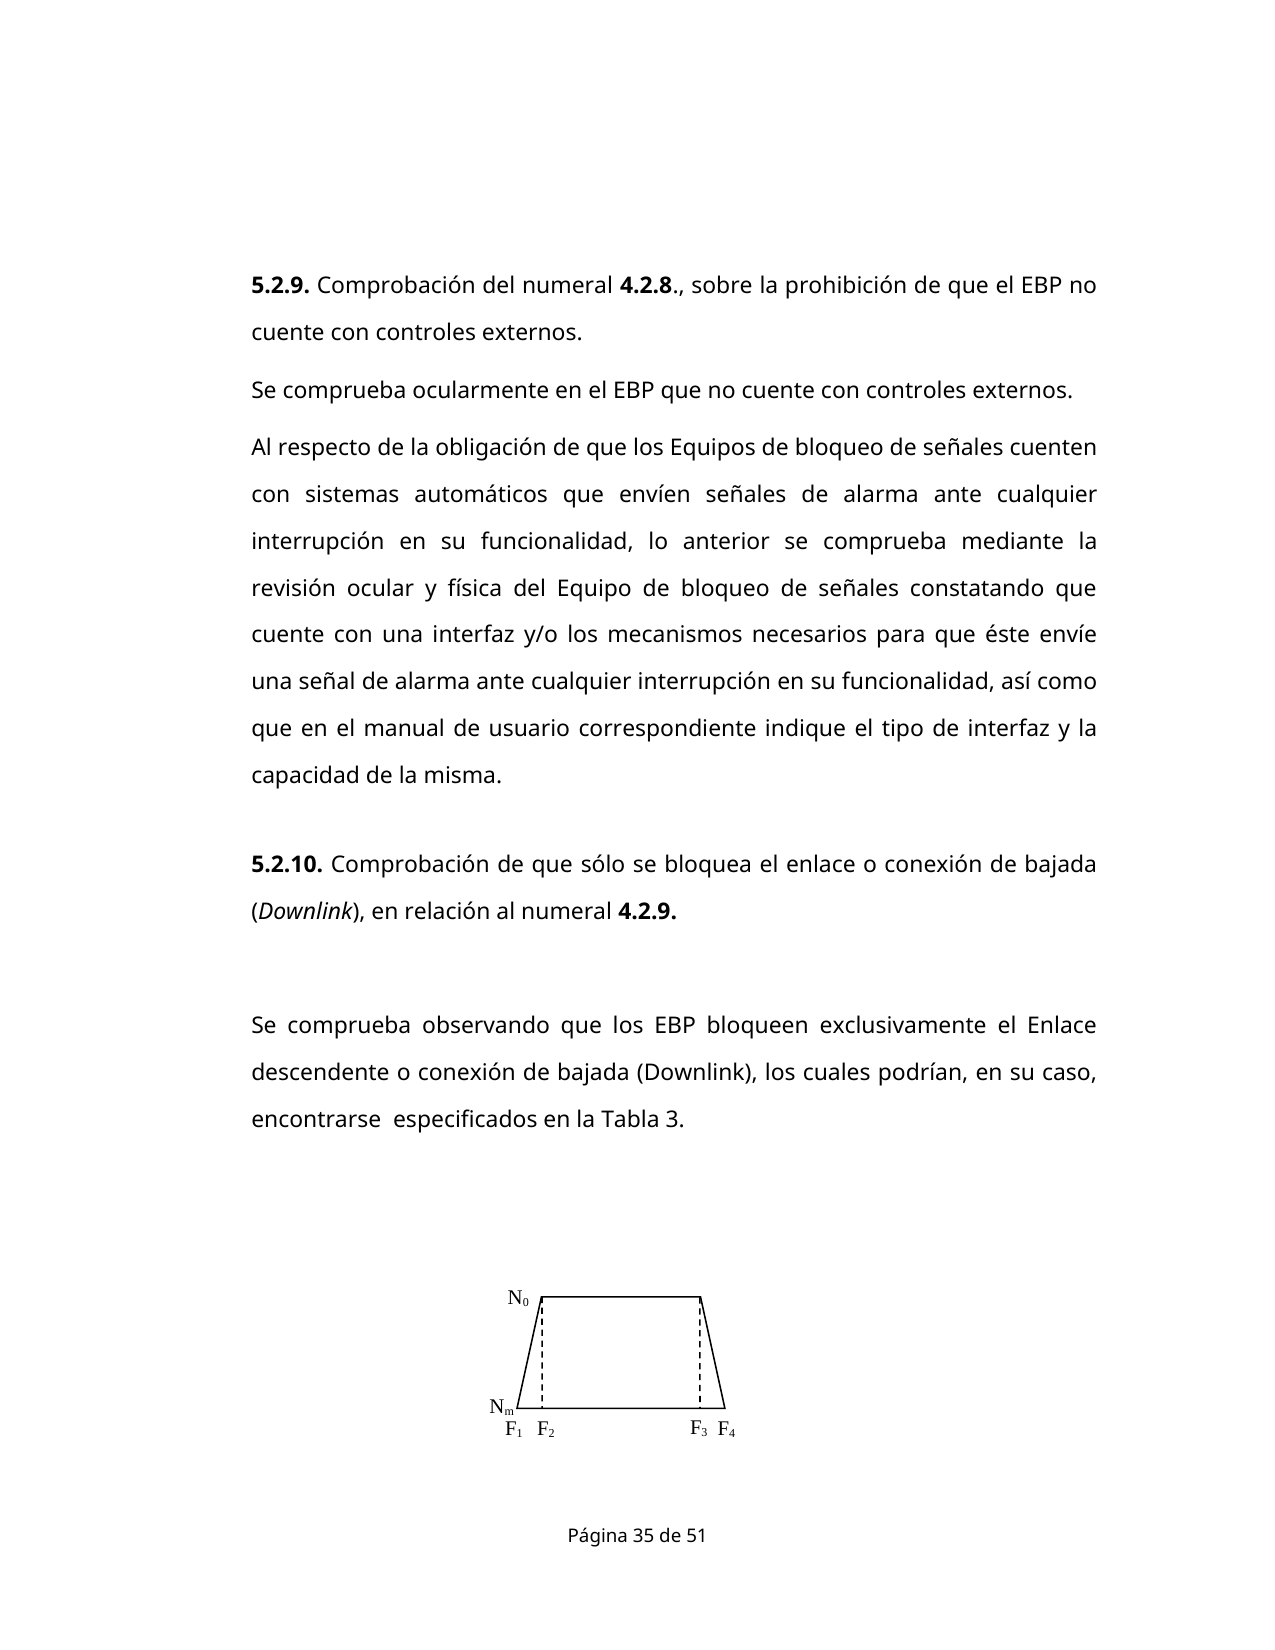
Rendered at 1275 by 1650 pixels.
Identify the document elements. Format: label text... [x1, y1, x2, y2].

text Se comprueba observando que los EBP bloqueen exclusivamente el Enlace descendente o conexión de bajada (Downlink), los cuales podrían, en su caso, encontrarse especificados en la Tabla 3. [251, 1009, 1098, 1134]
text Al respecto de la obligación de que los Equipos de bloqueo de señales cuenten con sistemas automáticos que envíen señales de alarma ante cualquier interrupción en su funcionalidad, lo anterior se comprueba mediante la revisión ocular y física del Equipo de bloqueo de señales constatando que cuente con una interfaz y/o los mecanismos necesarios para que éste envíe una señal de alarma ante cualquier interrupción en su funcionalidad, así como que en el manual de usuario correspondiente indique el tipo de interfaz y la capacidad de la misma. [251, 431, 1098, 790]
text Se comprueba ocularmente en el EBP que no cuente con controles externos. [251, 373, 1098, 405]
text 5.2.9. Comprobación del numeral 4.2.8., sobre la prohibición de que el EBP no cuente con controles externos. [251, 269, 1098, 347]
text 5.2.10. Comprobación de que sólo se bloquea el enlace o conexión de bajada (Downlink), en relación al numeral 4.2.9. [251, 848, 1098, 926]
